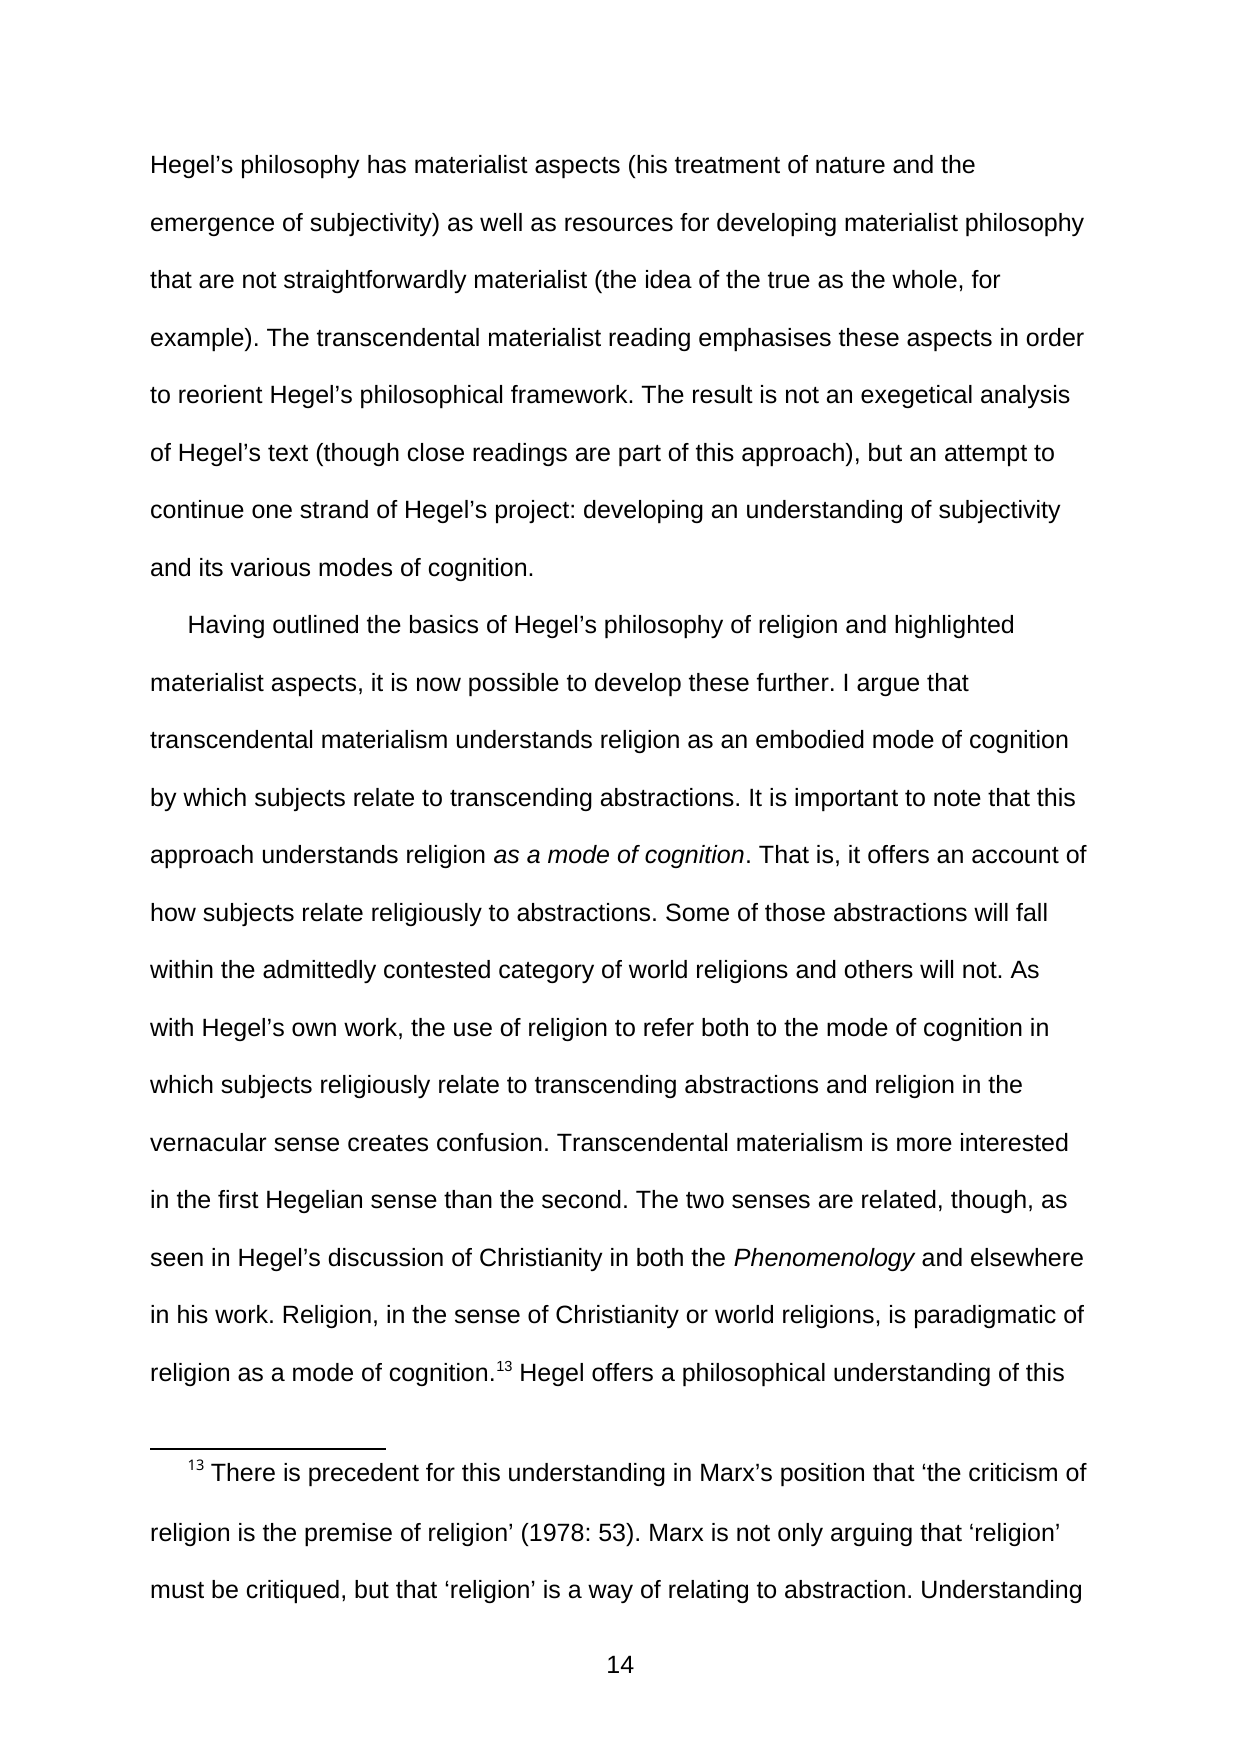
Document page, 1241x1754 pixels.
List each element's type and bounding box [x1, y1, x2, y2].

text [150, 150, 1090, 581]
text [150, 610, 1090, 1386]
